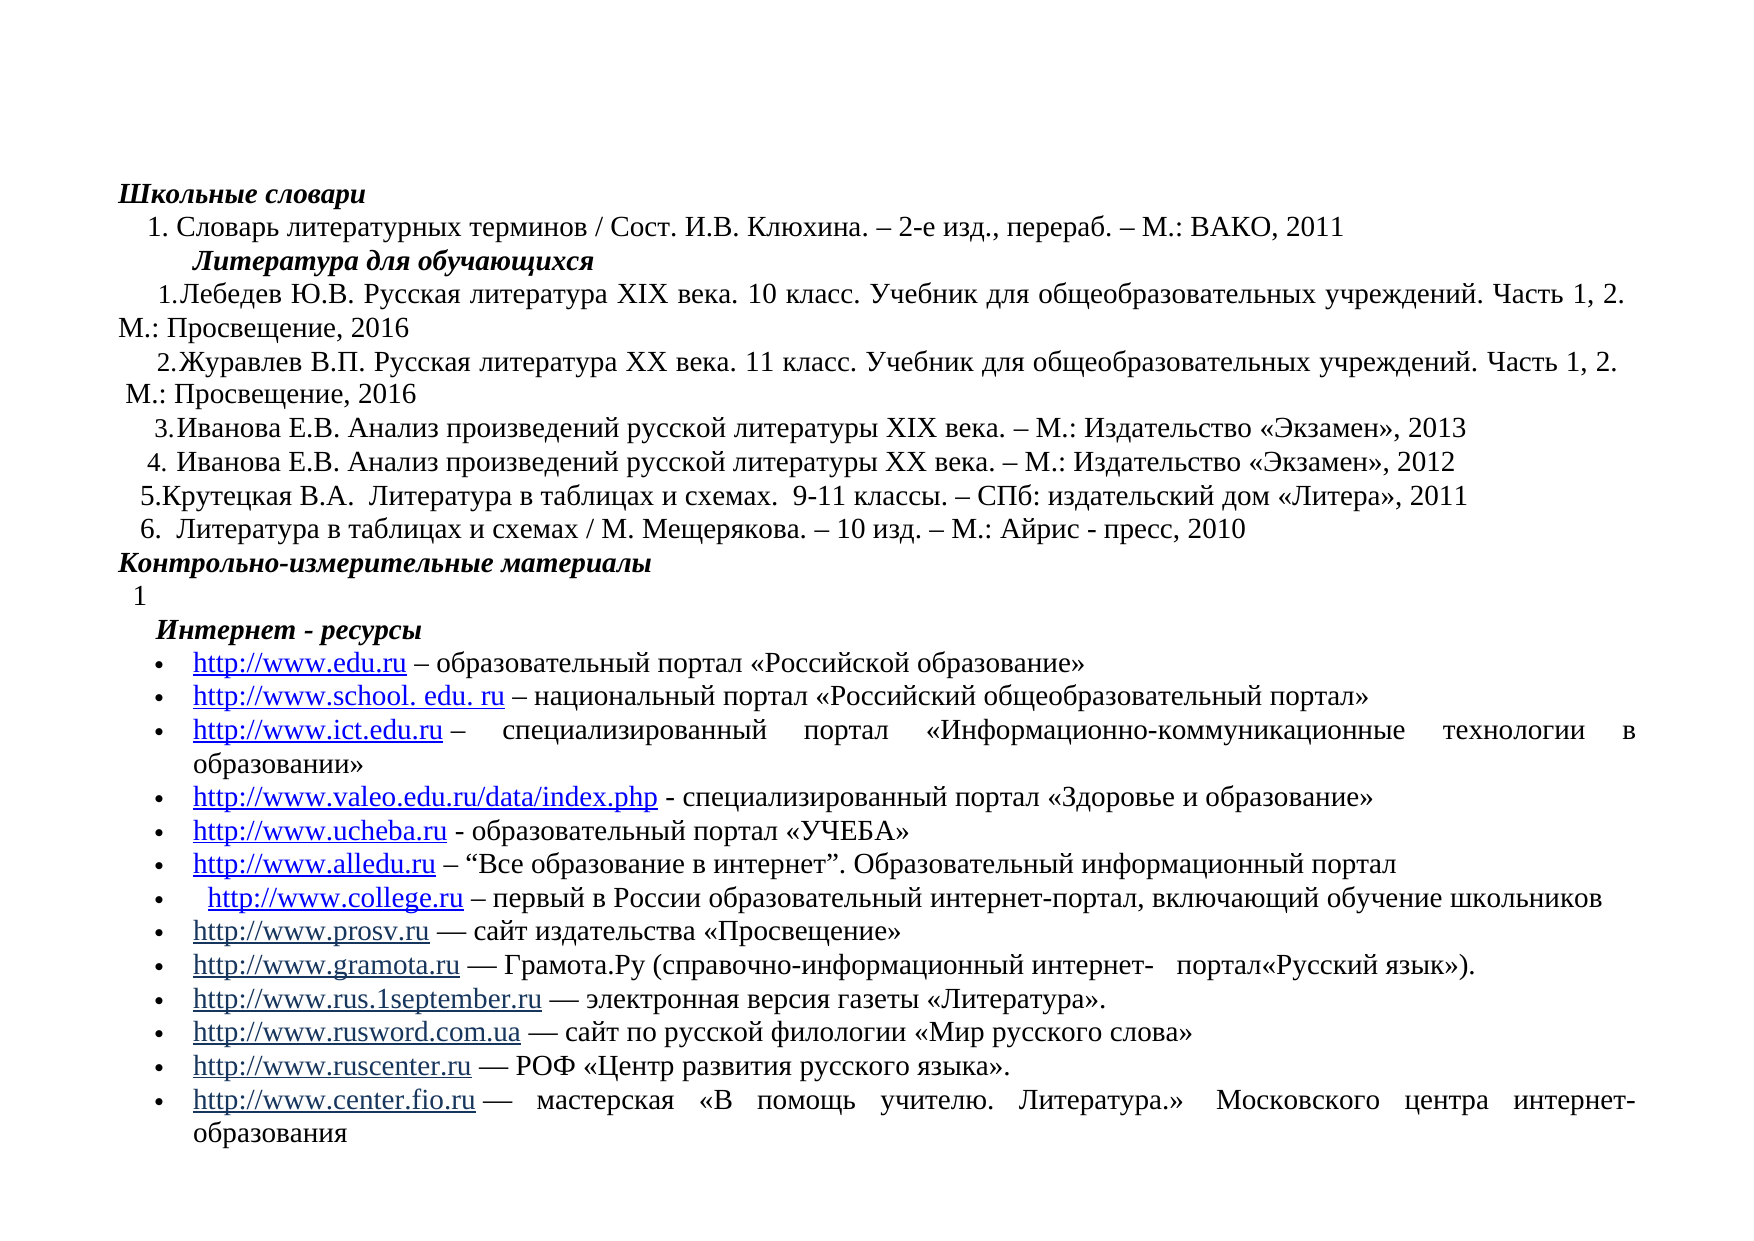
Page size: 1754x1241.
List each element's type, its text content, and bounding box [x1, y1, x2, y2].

list http://www.ict.edu.ru – специализированный портал «Информационно-коммуникационные технологии в образовании» [155, 712, 1636, 779]
list Литература в таблицах и схемах / М. Мещерякова. – 10 изд. – М.: Айрис - пресс, 2010 [140, 511, 1662, 545]
list Журавлев В.П. Русская литература XX века. 11 класс. Учебник для общеобразовательных учреждений. Часть 1, 2. [157, 344, 1662, 377]
list http://www.ruscenter.ru — РОФ «Центр развития русского языка». [155, 1048, 1662, 1082]
list Иванова Е.В. Анализ произведений русской литературы XX века. – М.: Издательство «Экзамен», 2012 5.Крутецкая В.А. Литература в таблицах и схемах. 9-11 классы. – СПб: издательский дом «Литера», 2011 [140, 444, 1469, 511]
list http://www.rusword.com.ua — сайт по русской филологии «Мир русского слова» [155, 1015, 1662, 1048]
list http://www.alledu.ru – “Все образование в интернет”. Образовательный информационный портал [155, 847, 1662, 880]
list http://www.gramota.ru — Грамота.Ру (справочно-информационный интернет- портал«Русский язык»). [155, 947, 1662, 981]
subtitle Интернет - ресурсы [155, 613, 1662, 646]
text М.: Просвещение, 2016 [125, 377, 1662, 411]
list http://www.center.fio.ru — мастерская «В помощь учителю. Литература.» Московского центра интернет- образования [155, 1082, 1636, 1149]
list Словарь литературных терминов / Сост. И.В. Клюхина. – 2-е изд., перераб. – М.: ВАКО, 2011 [147, 210, 1662, 243]
text 1 [132, 579, 1662, 612]
list http://www.valeo.edu.ru/data/index.php - специализированный портал «Здоровье и образование» [155, 780, 1662, 813]
list Лебедев Ю.В. Русская литература XIX века. 10 класс. Учебник для общеобразовательных учреждений. Часть 1, 2. [158, 277, 1662, 310]
list http://www.ucheba.ru - образовательный портал «УЧЕБА» [155, 813, 1662, 847]
text М.: Просвещение, 2016 [118, 310, 1662, 343]
list http://www.college.ru – первый в России образовательный интернет-портал, включающий обучение школьников [155, 880, 1662, 914]
list http://www.prosv.ru — сайт издательства «Просвещение» [155, 914, 1662, 947]
list http://www.rus.1september.ru — электронная версия газеты «Литература». [155, 981, 1662, 1014]
list http://www.edu.ru – образовательный портал «Российской образование» [155, 646, 1662, 679]
subtitle Литература для обучающихся [193, 244, 1662, 277]
subtitle Школьные словари [118, 177, 1662, 210]
subtitle Контрольно-измерительные материалы [118, 546, 1662, 579]
list Иванова Е.В. Анализ произведений русской литературы XIX века. – М.: Издательство «Экзамен», 2013 [154, 411, 1662, 444]
list http://www.school. edu. ru – национальный портал «Российский общеобразовательный портал» [155, 679, 1662, 712]
